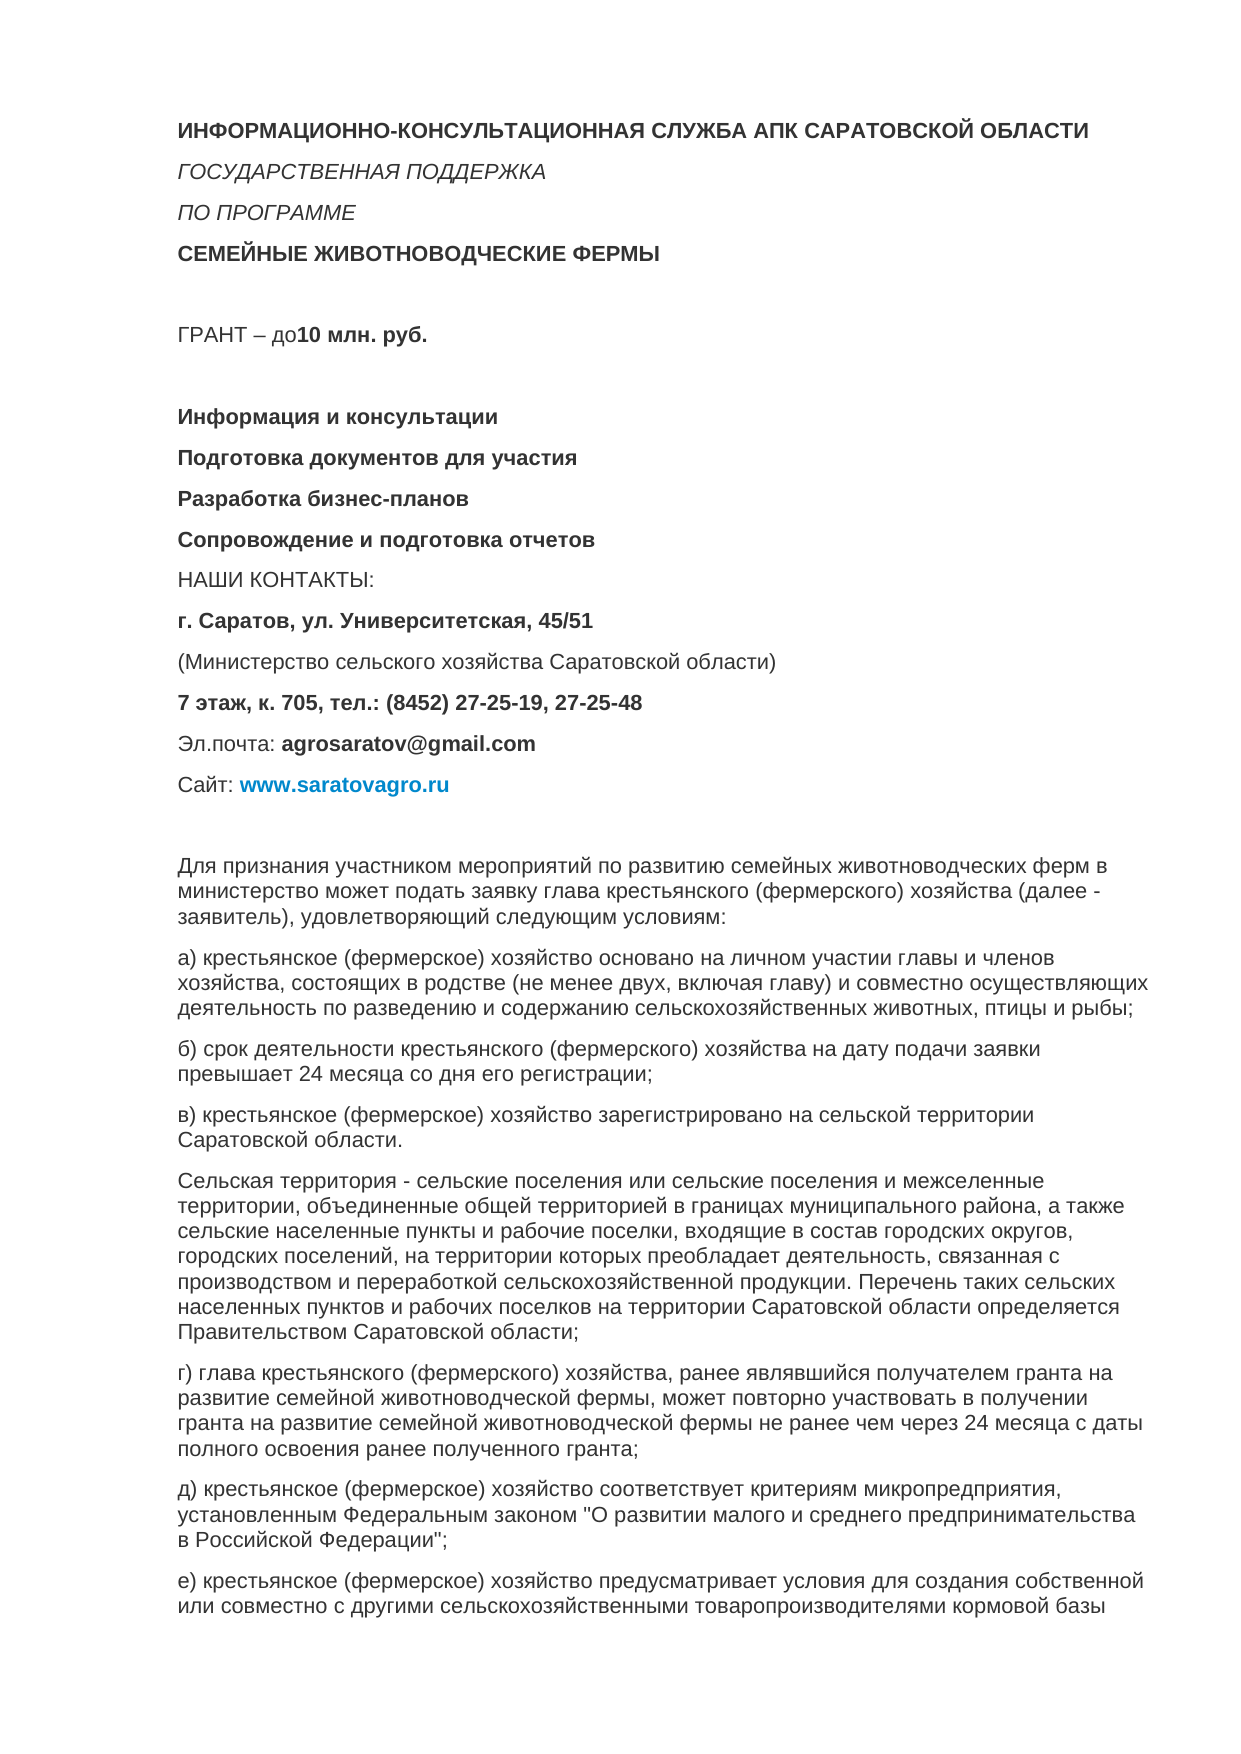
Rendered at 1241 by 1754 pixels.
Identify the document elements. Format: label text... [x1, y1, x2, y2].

text НАШИ КОНТАКТЫ: [177, 567, 1152, 592]
text 7 этаж, к. 705, тел.: (8452) 27-25-19, 27-25-48 [177, 690, 1152, 715]
text д) крестьянское (фермерское) хозяйство соответствует критериям микропредприятия, установленным Федеральным законом "О развитии малого и среднего предпринимательства в Российской Федерации"; [177, 1476, 1152, 1552]
text г. Саратов, ул. Университетская, 45/51 [177, 608, 1152, 633]
text г) глава крестьянского (фермерского) хозяйства, ранее являвшийся получателем гранта на развитие семейной животноводческой фермы, может повторно участвовать в получении гранта на развитие семейной животноводческой фермы не ранее чем через 24 месяца с даты полного освоения ранее полученного гранта; [177, 1360, 1152, 1461]
text Сельская территория - сельские поселения или сельские поселения и межселенные территории, объединенные общей территорией в границах муниципального района, а также сельские населенные пункты и рабочие поселки, входящие в состав городских округов, городских поселений, на территории которых преобладает деятельность, связанная с производством и переработкой сельскохозяйственной продукции. Перечень таких сельских населенных пунктов и рабочих поселков на территории Саратовской области определяется Правительством Саратовской области; [177, 1168, 1152, 1344]
text СЕМЕЙНЫЕ ЖИВОТНОВОДЧЕСКИЕ ФЕРМЫ [177, 241, 1152, 266]
text ИНФОРМАЦИОННО-КОНСУЛЬТАЦИОННАЯ СЛУЖБА АПК САРАТОВСКОЙ ОБЛАСТИ [177, 118, 1152, 143]
text б) срок деятельности крестьянского (фермерского) хозяйства на дату подачи заявки превышает 24 месяца со дня его регистрации; [177, 1036, 1152, 1086]
text Сопровождение и подготовка отчетов [177, 526, 1152, 552]
text Подготовка документов для участия [177, 445, 1152, 470]
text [177, 1567, 1152, 1618]
text ПО ПРОГРАММЕ [177, 200, 1152, 225]
text ГОСУДАРСТВЕННАЯ ПОДДЕРЖКА [177, 159, 1152, 184]
text Разработка бизнес-планов [177, 486, 1152, 511]
text Для признания участником мероприятий по развитию семейных животноводческих ферм в министерство может подать заявку глава крестьянского (фермерского) хозяйства (далее - заявитель), удовлетворяющий следующим условиям: [177, 853, 1152, 929]
text а) крестьянское (фермерское) хозяйство основано на личном участии главы и членов хозяйства, состоящих в родстве (не менее двух, включая главу) и совместно осуществляющих деятельность по разведению и содержанию сельскохозяйственных животных, птицы и рыбы; [177, 944, 1152, 1020]
text в) крестьянское (фермерское) хозяйство зарегистрировано на сельской территории Саратовской области. [177, 1102, 1152, 1152]
text ГРАНТ – до10 млн. руб. [177, 322, 1152, 347]
text Информация и консультации [177, 404, 1152, 429]
text (Министерство сельского хозяйства Саратовской области) [177, 649, 1152, 674]
text Сайт: www.saratovagro.ru [177, 771, 1152, 797]
text Эл.почта: agrosaratov@gmail.com [177, 731, 1152, 756]
